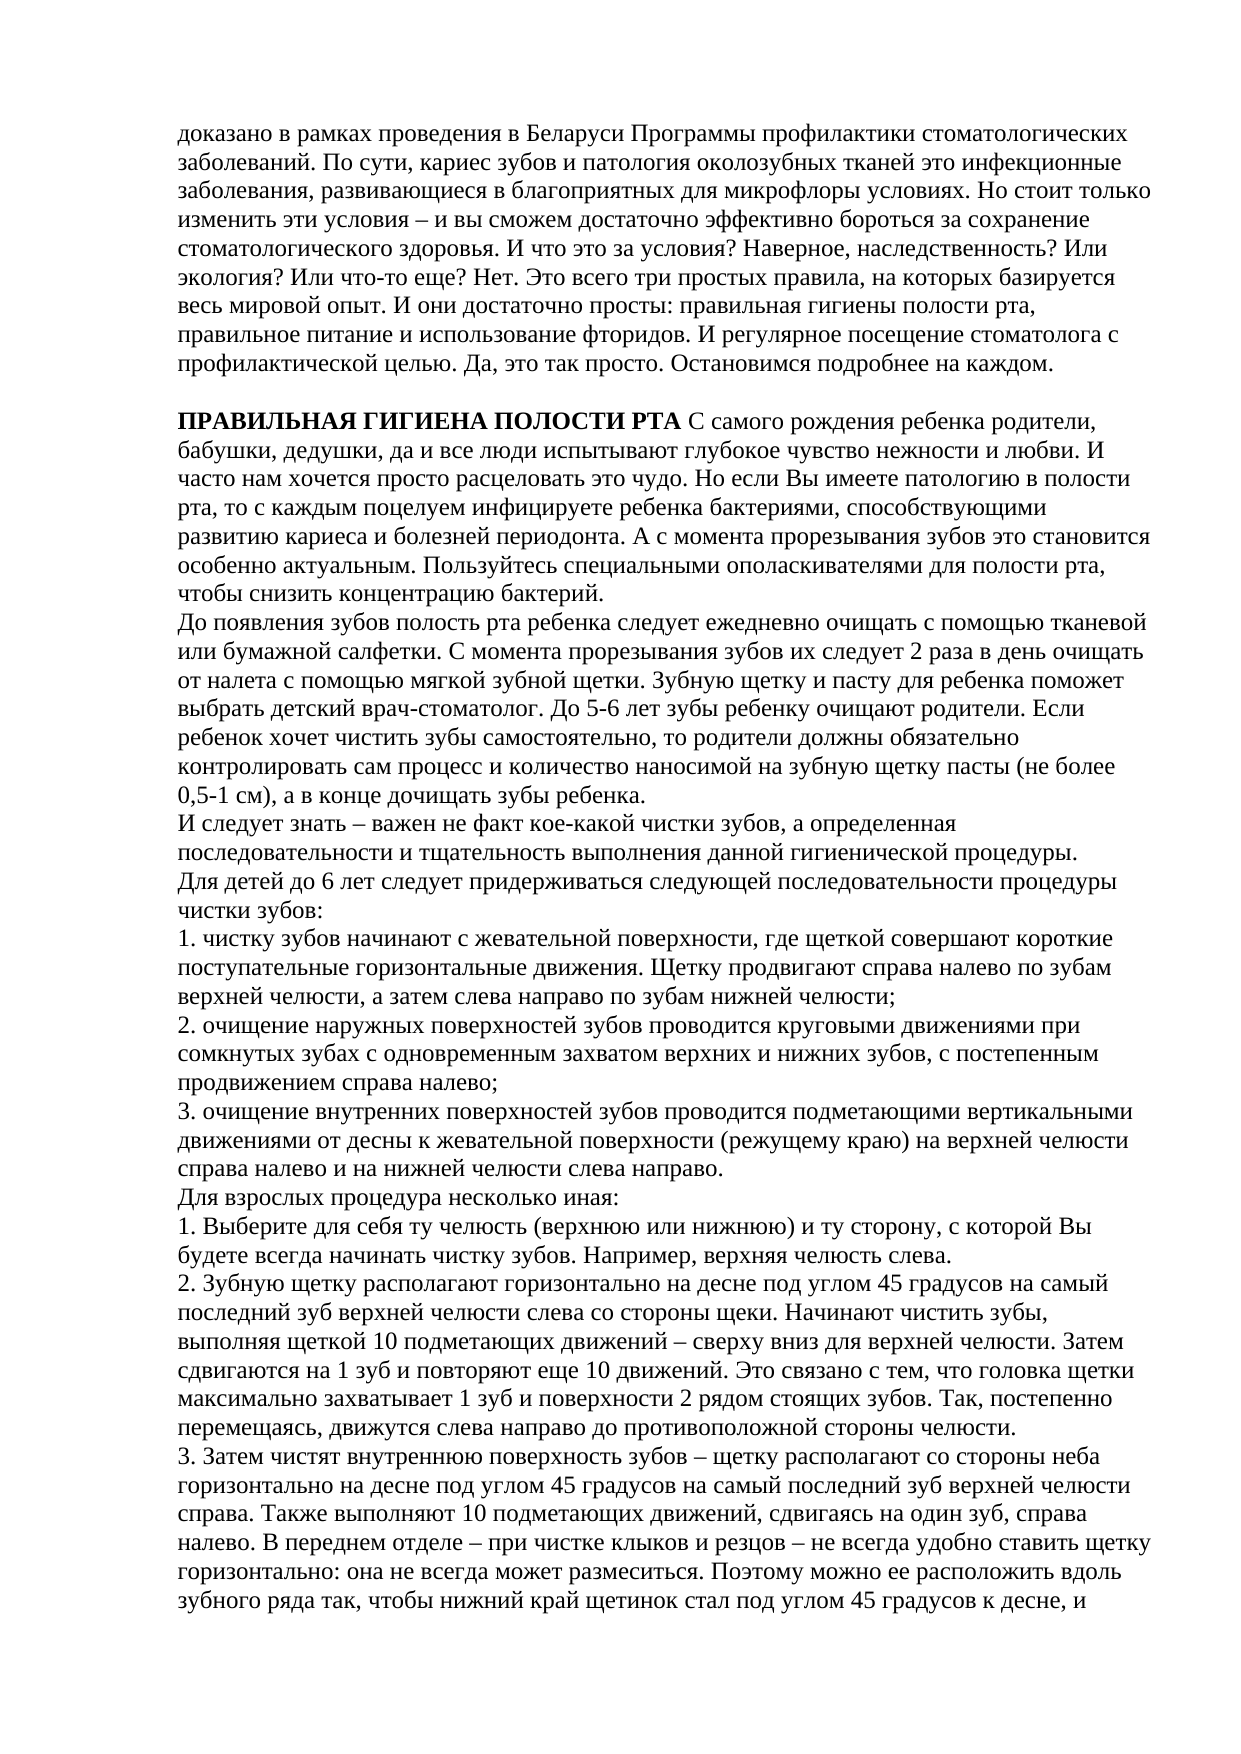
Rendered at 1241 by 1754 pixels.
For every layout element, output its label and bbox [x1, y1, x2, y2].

text [177, 406, 1152, 1613]
text [177, 118, 1152, 377]
